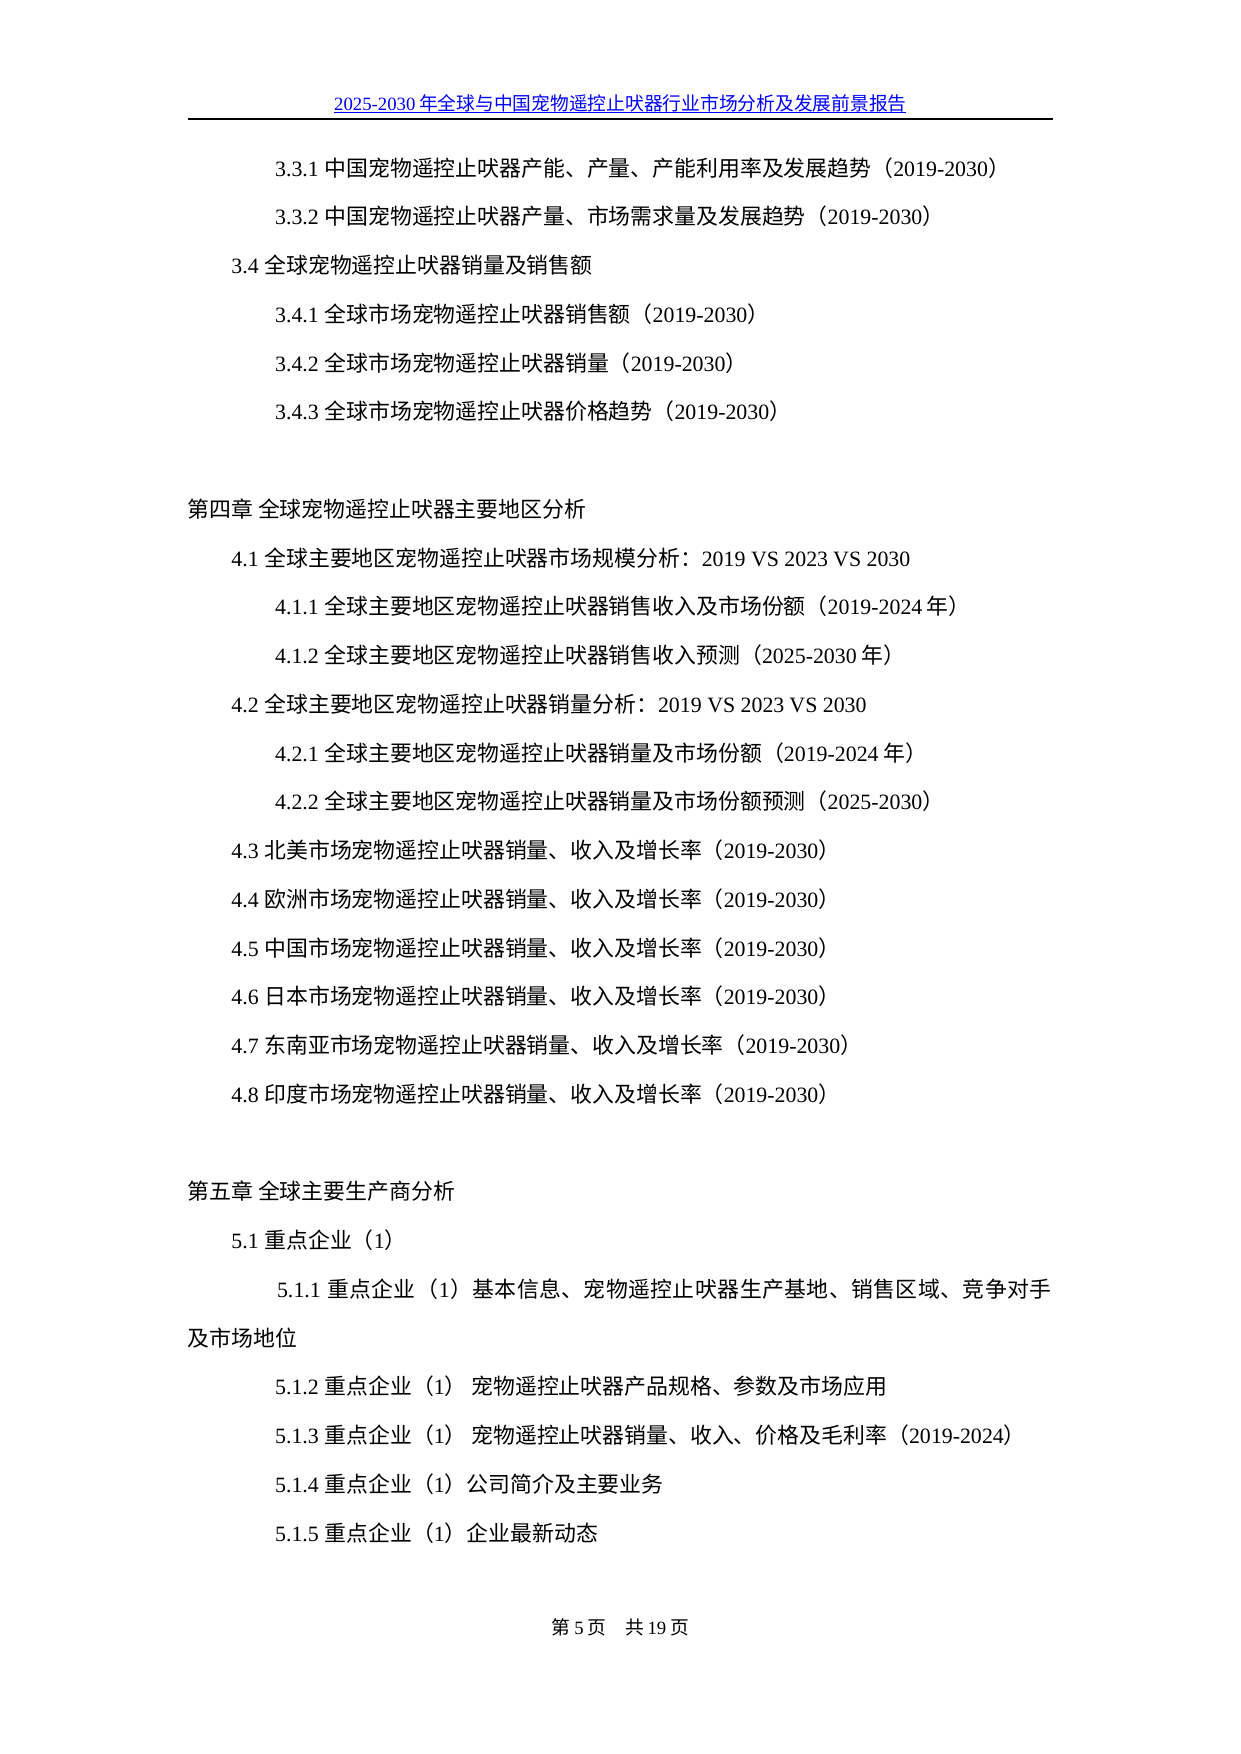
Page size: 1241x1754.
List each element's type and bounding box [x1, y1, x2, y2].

text [187, 150, 1053, 1548]
